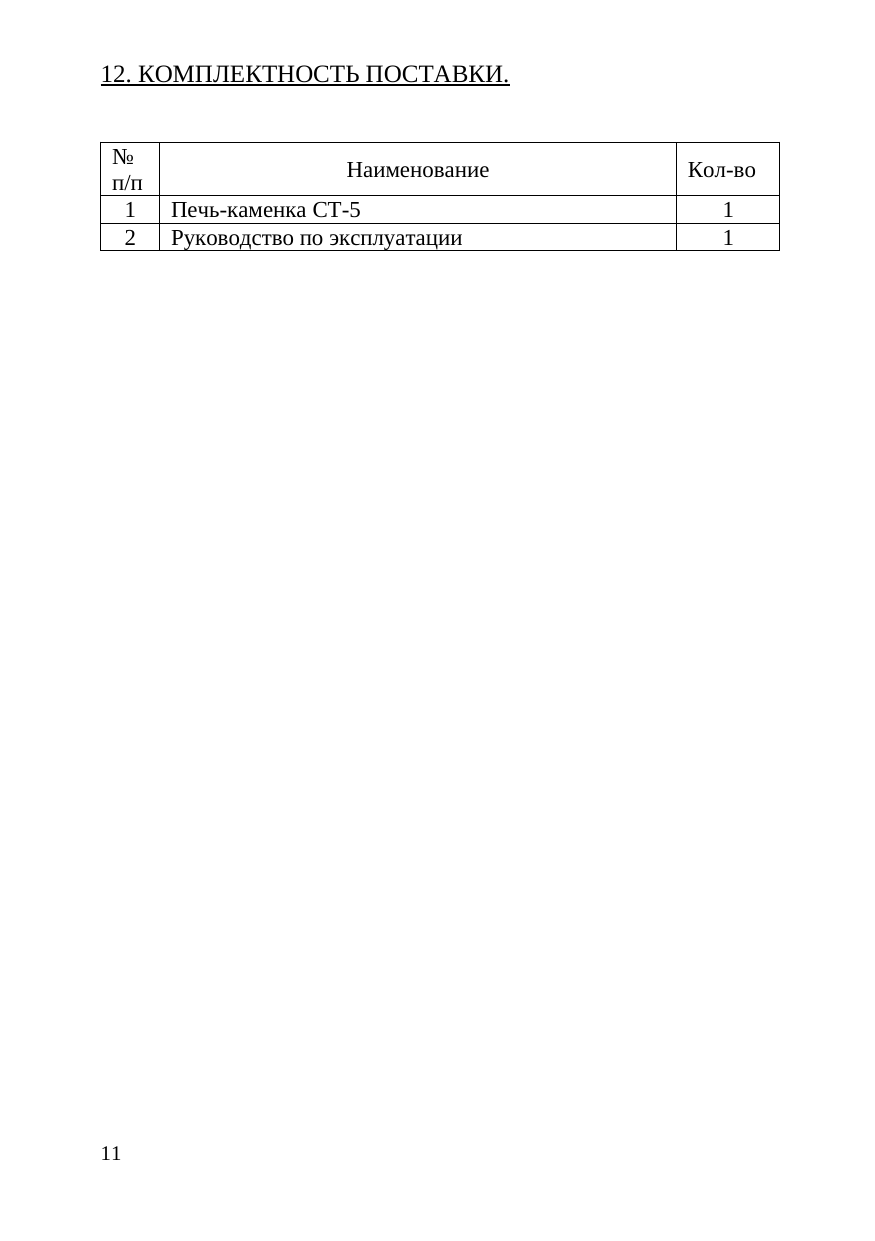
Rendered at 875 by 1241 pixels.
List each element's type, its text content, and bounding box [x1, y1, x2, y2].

table_cell Руководство по эксплуатации [160, 224, 676, 250]
text 12. КОМПЛЕКТНОСТЬ ПОСТАВКИ. [100, 59, 774, 88]
table_cell 1 [101, 196, 159, 223]
table_cell 2 [101, 224, 159, 250]
table_header № п/п [101, 143, 159, 195]
table_header Наименование [160, 143, 676, 195]
table_cell Печь-каменка CT-5 [160, 196, 676, 223]
table_cell 1 [677, 196, 779, 223]
table_header Кол-во [677, 143, 779, 195]
table_cell 1 [677, 224, 779, 250]
